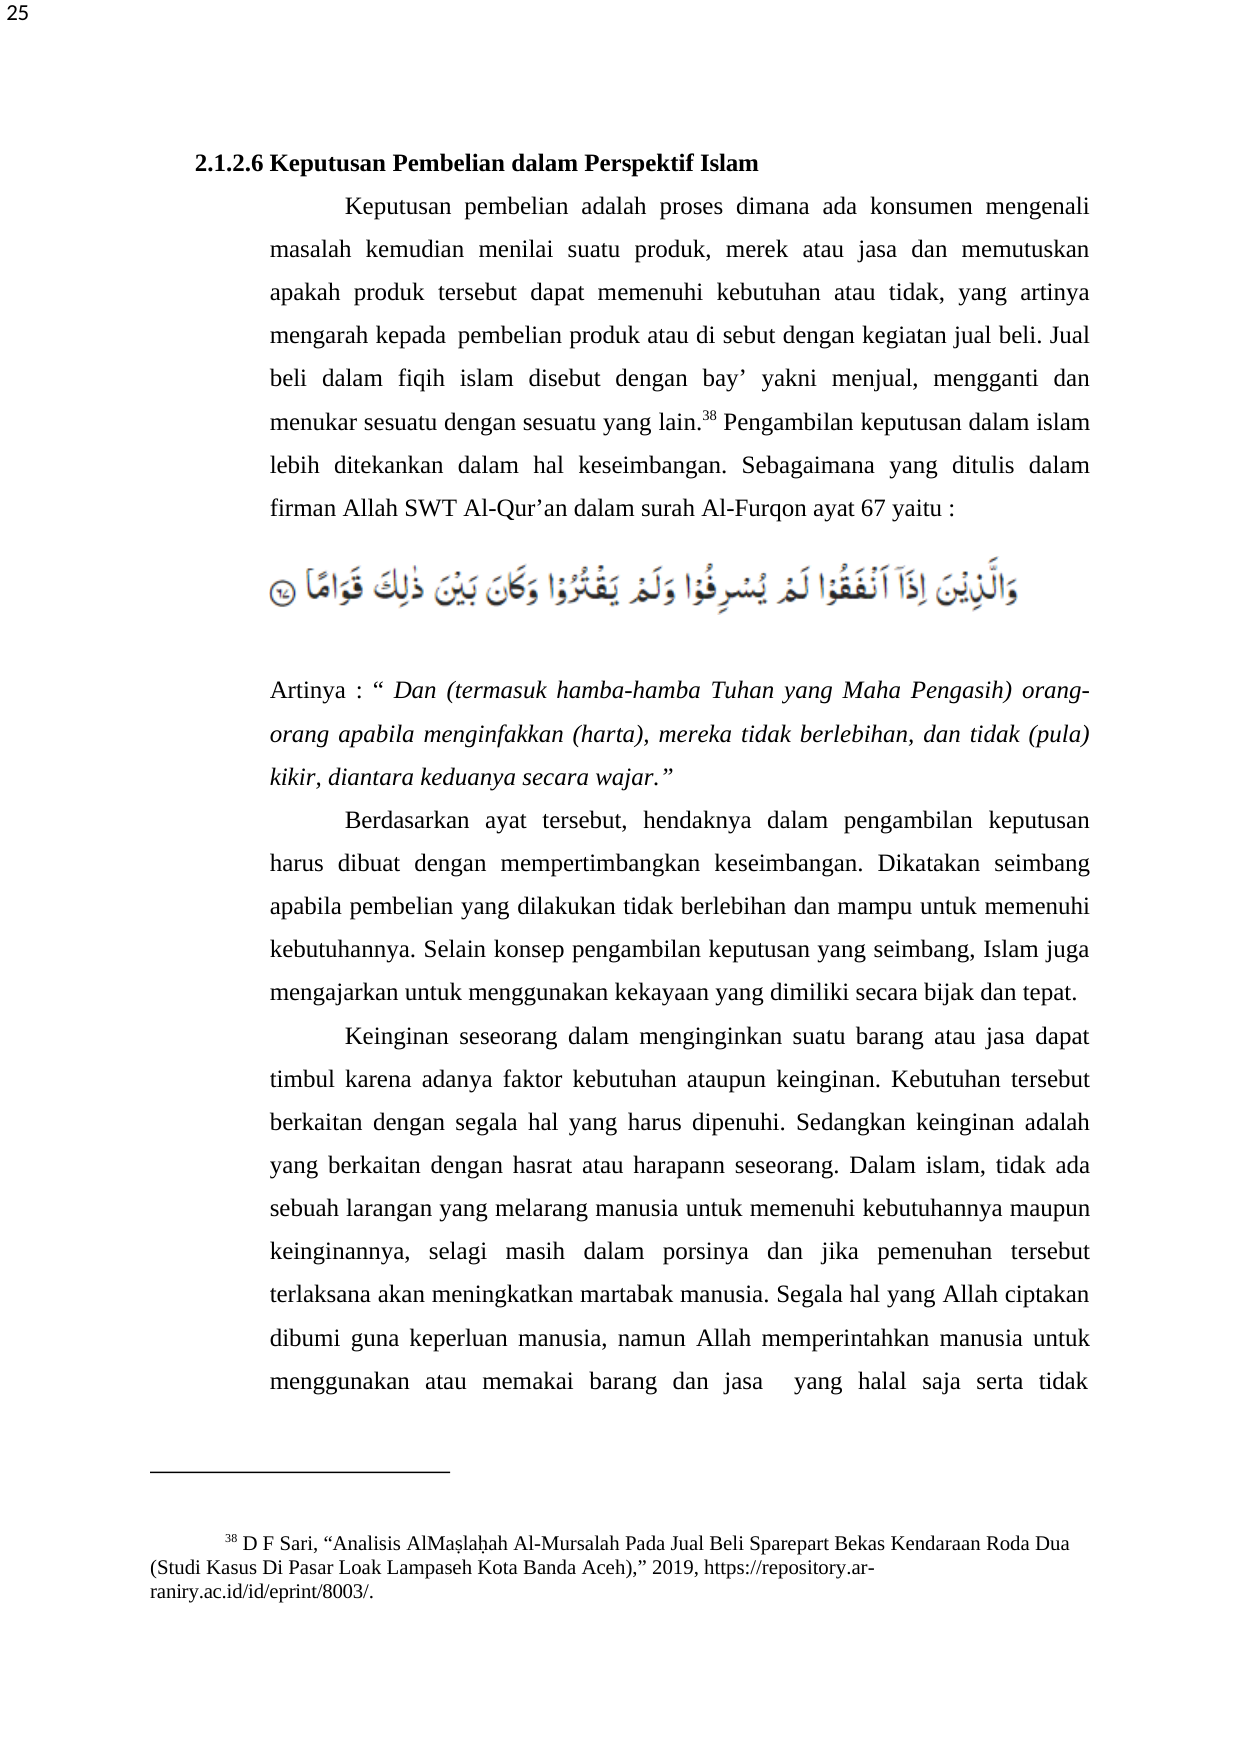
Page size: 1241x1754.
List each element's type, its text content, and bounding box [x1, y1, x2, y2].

subtitle Keputusan Pembelian dalam Perspektif Islam [194, 148, 1240, 177]
text Artinya : “ Dan (termasuk hamba-hamba Tuhan yang Maha Pengasih) orang- orang apabila menginfakkan (harta), mereka tidak berlebihan, dan tidak (pula) kikir, diantara keduanya secara wajar.” [269, 676, 1091, 791]
picture [269, 556, 1018, 615]
text 38 D F Sari, “Analisis AlMaṣlaḥah Al-Mursalah Pada Jual Beli Sparepart Bekas Kendaraan Roda Dua (Studi Kasus Di Pasar Loak Lampaseh Kota Banda Aceh),” 2019, https://repository.ar- raniry.ac.id/id/eprint/8003/. [150, 1531, 1090, 1603]
text Keputusan pembelian adalah proses dimana ada konsumen mengenali masalah kemudian menilai suatu produk, merek atau jasa dan memutuskan apakah produk tersebut dapat memenuhi kebutuhan atau tidak, yang artinya mengarah kepada pembelian produk atau di sebut dengan kegiatan jual beli. Jual beli dalam fiqih islam disebut dengan bay’ yakni menjual, mengganti dan menukar sesuatu dengan sesuatu yang lain.38 Pengambilan keputusan dalam islam lebih ditekankan dalam hal keseimbangan. Sebagaimana yang ditulis dalam firman Allah SWT Al-Qur’an dalam surah Al-Furqon ayat 67 yaitu : [269, 191, 1091, 522]
text Keinginan seseorang dalam menginginkan suatu barang atau jasa dapat timbul karena adanya faktor kebutuhan ataupun keinginan. Kebutuhan tersebut berkaitan dengan segala hal yang harus dipenuhi. Sedangkan keinginan adalah yang berkaitan dengan hasrat atau harapann seseorang. Dalam islam, tidak ada sebuah larangan yang melarang manusia untuk memenuhi kebutuhannya maupun keinginannya, selagi masih dalam porsinya dan jika pemenuhan tersebut terlaksana akan meningkatkan martabak manusia. Segala hal yang Allah ciptakan dibumi guna keperluan manusia, namun Allah memperintahkan manusia untuk menggunakan atau memakai barang dan jasa yang halal saja serta tidak [269, 1021, 1091, 1394]
text Berdasarkan ayat tersebut, hendaknya dalam pengambilan keputusan harus dibuat dengan mempertimbangkan keseimbangan. Dikatakan seimbang apabila pembelian yang dilakukan tidak berlebihan dan mampu untuk memenuhi kebutuhannya. Selain konsep pengambilan keputusan yang seimbang, Islam juga mengajarkan untuk menggunakan kekayaan yang dimiliki secara bijak dan tepat. [269, 805, 1090, 1006]
